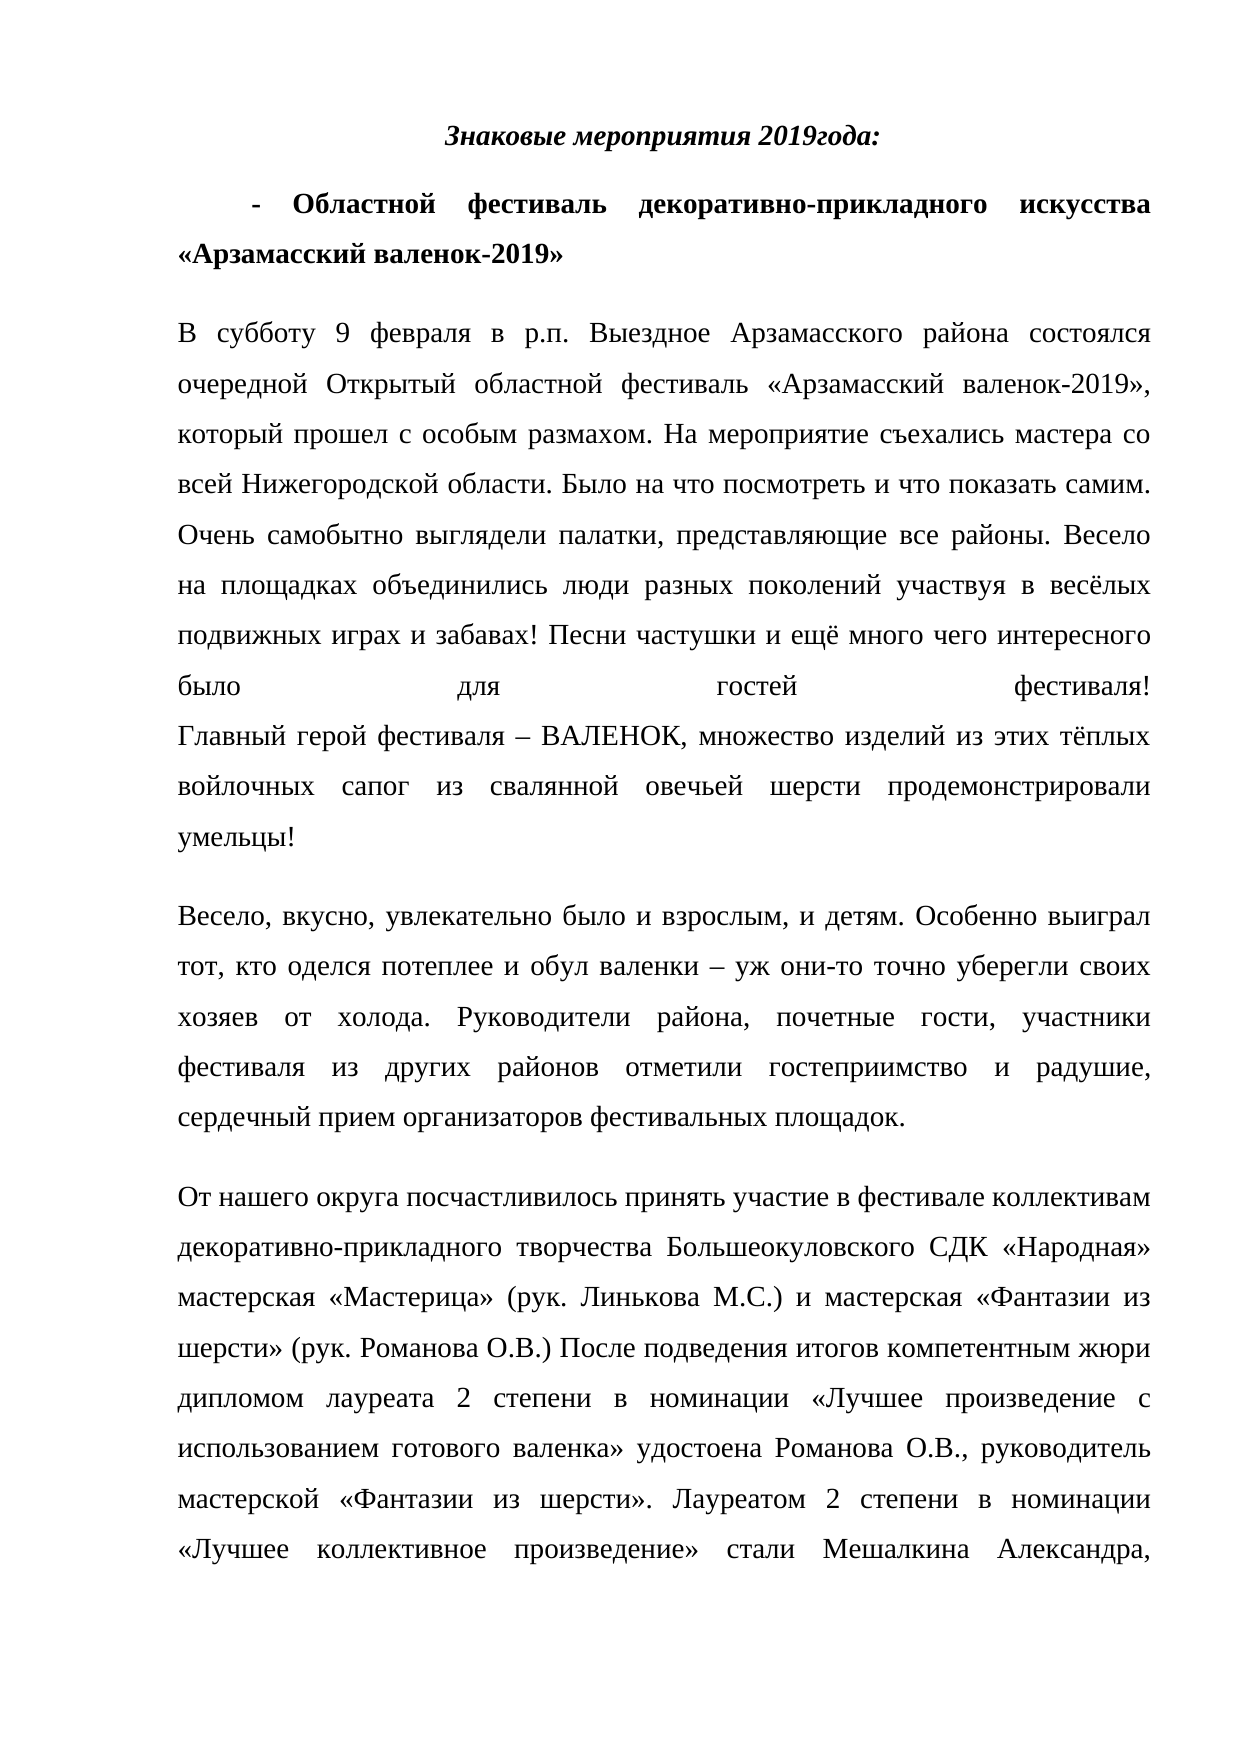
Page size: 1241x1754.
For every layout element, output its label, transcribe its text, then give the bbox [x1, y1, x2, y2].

text Весело, вкусно, увлекательно было и взрослым, и детям. Особенно выиграл тот, кто оделся потеплее и обул валенки – уж они-то точно уберегли своих хозяев от холода. Руководители района, почетные гости, участники фестиваля из других районов отметили гостеприимство и радушие, сердечный прием организаторов фестивальных площадок. [177, 898, 1152, 1133]
text В субботу 9 февраля в р.п. Выездное Арзамасского района состоялся очередной Открытый областной фестиваль «Арзамасский валенок-2019», который прошел с особым размахом. На мероприятие съехались мастера со всей Нижегородской области. Было на что посмотреть и что показать самим. Очень самобытно выглядели палатки, представляющие все районы. Весело на площадках объединились люди разных поколений участвуя в весёлых подвижных играх и забавах! Песни частушки и ещё много чего интересного было для гостей фестиваля! Главный герой фестиваля – ВАЛЕНОК, множество изделий из этих тёплых войлочных сапог из свалянной овечьей шерсти продемонстрировали умельцы! [177, 316, 1152, 852]
text - Областной фестиваль декоративно-прикладного искусства «Арзамасский валенок-2019» [177, 186, 1152, 270]
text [177, 1179, 1152, 1565]
text Знаковые мероприятия 2019года: [177, 118, 1152, 152]
